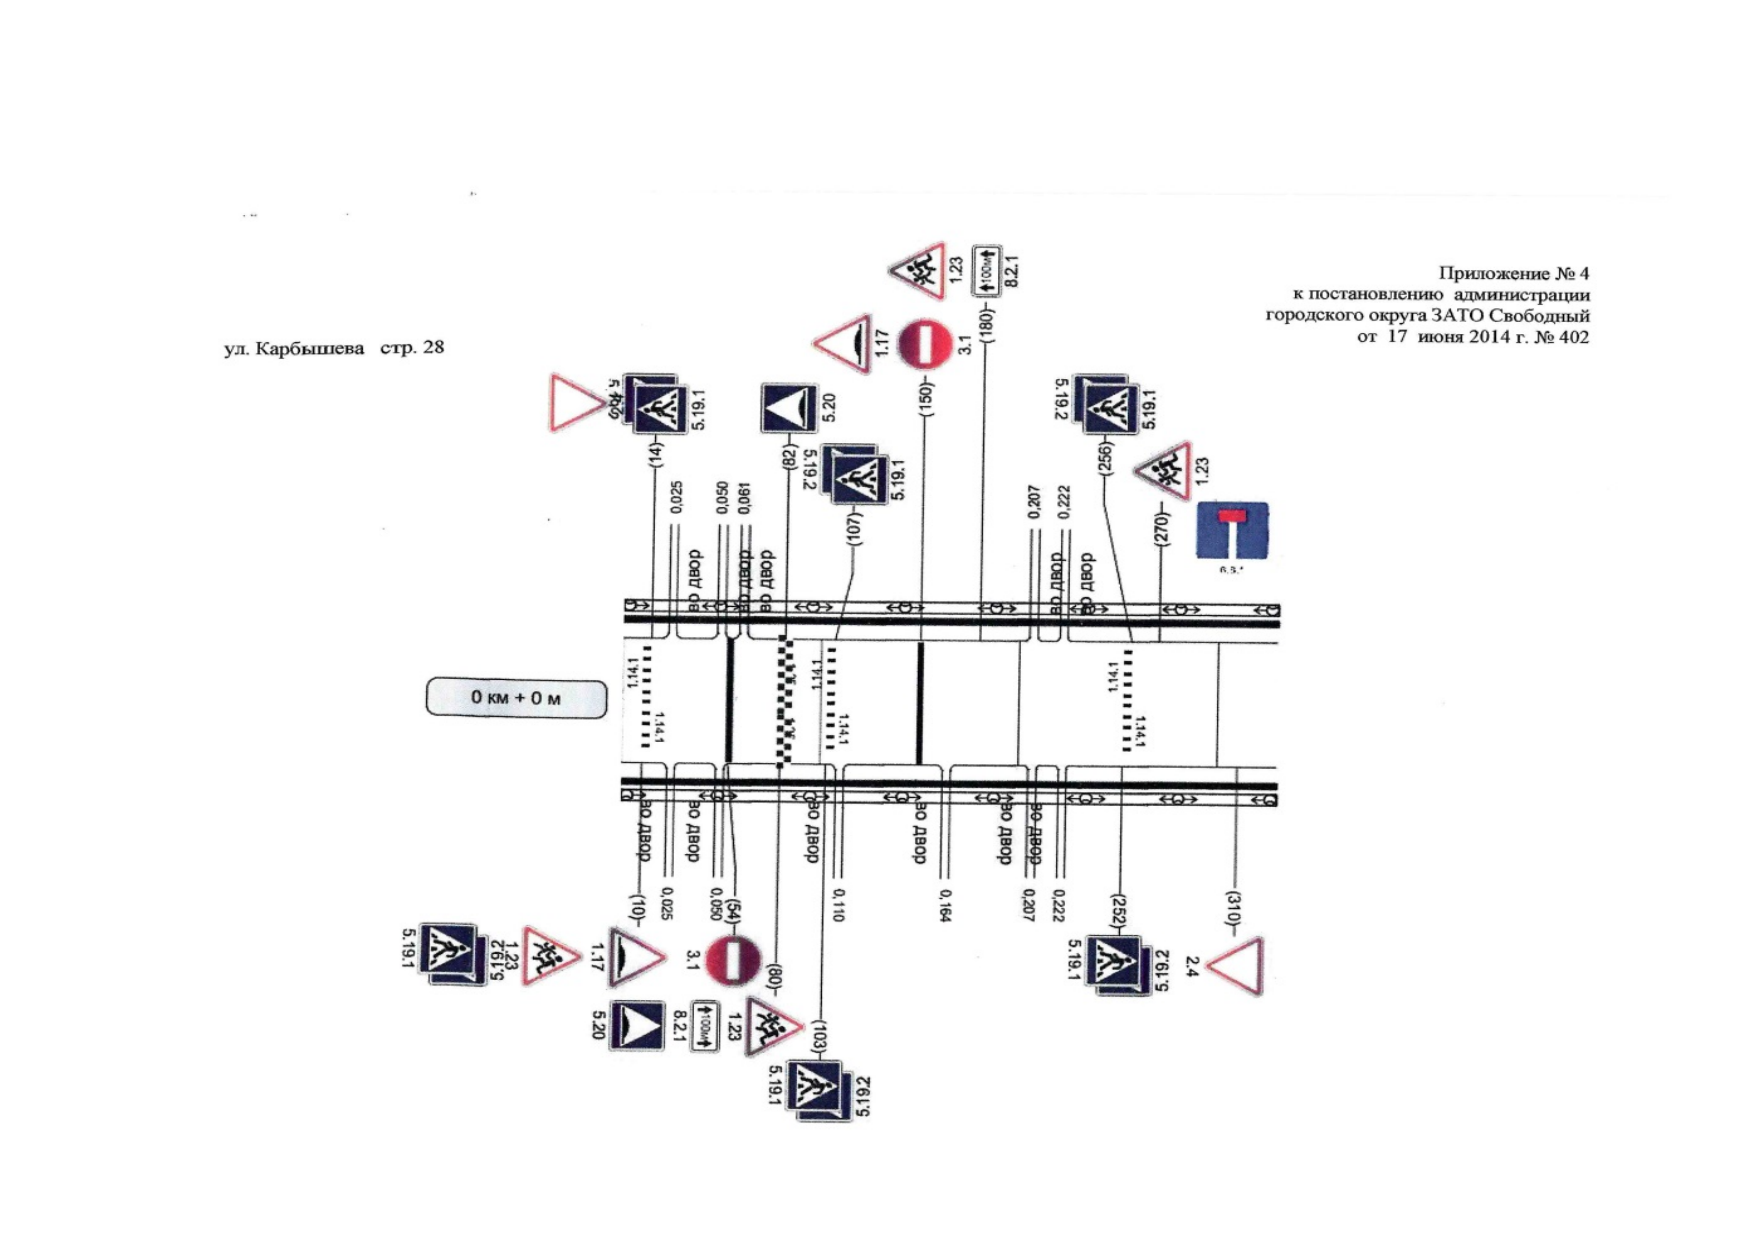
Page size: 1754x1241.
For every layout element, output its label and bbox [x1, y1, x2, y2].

picture [118, 177, 1690, 1152]
